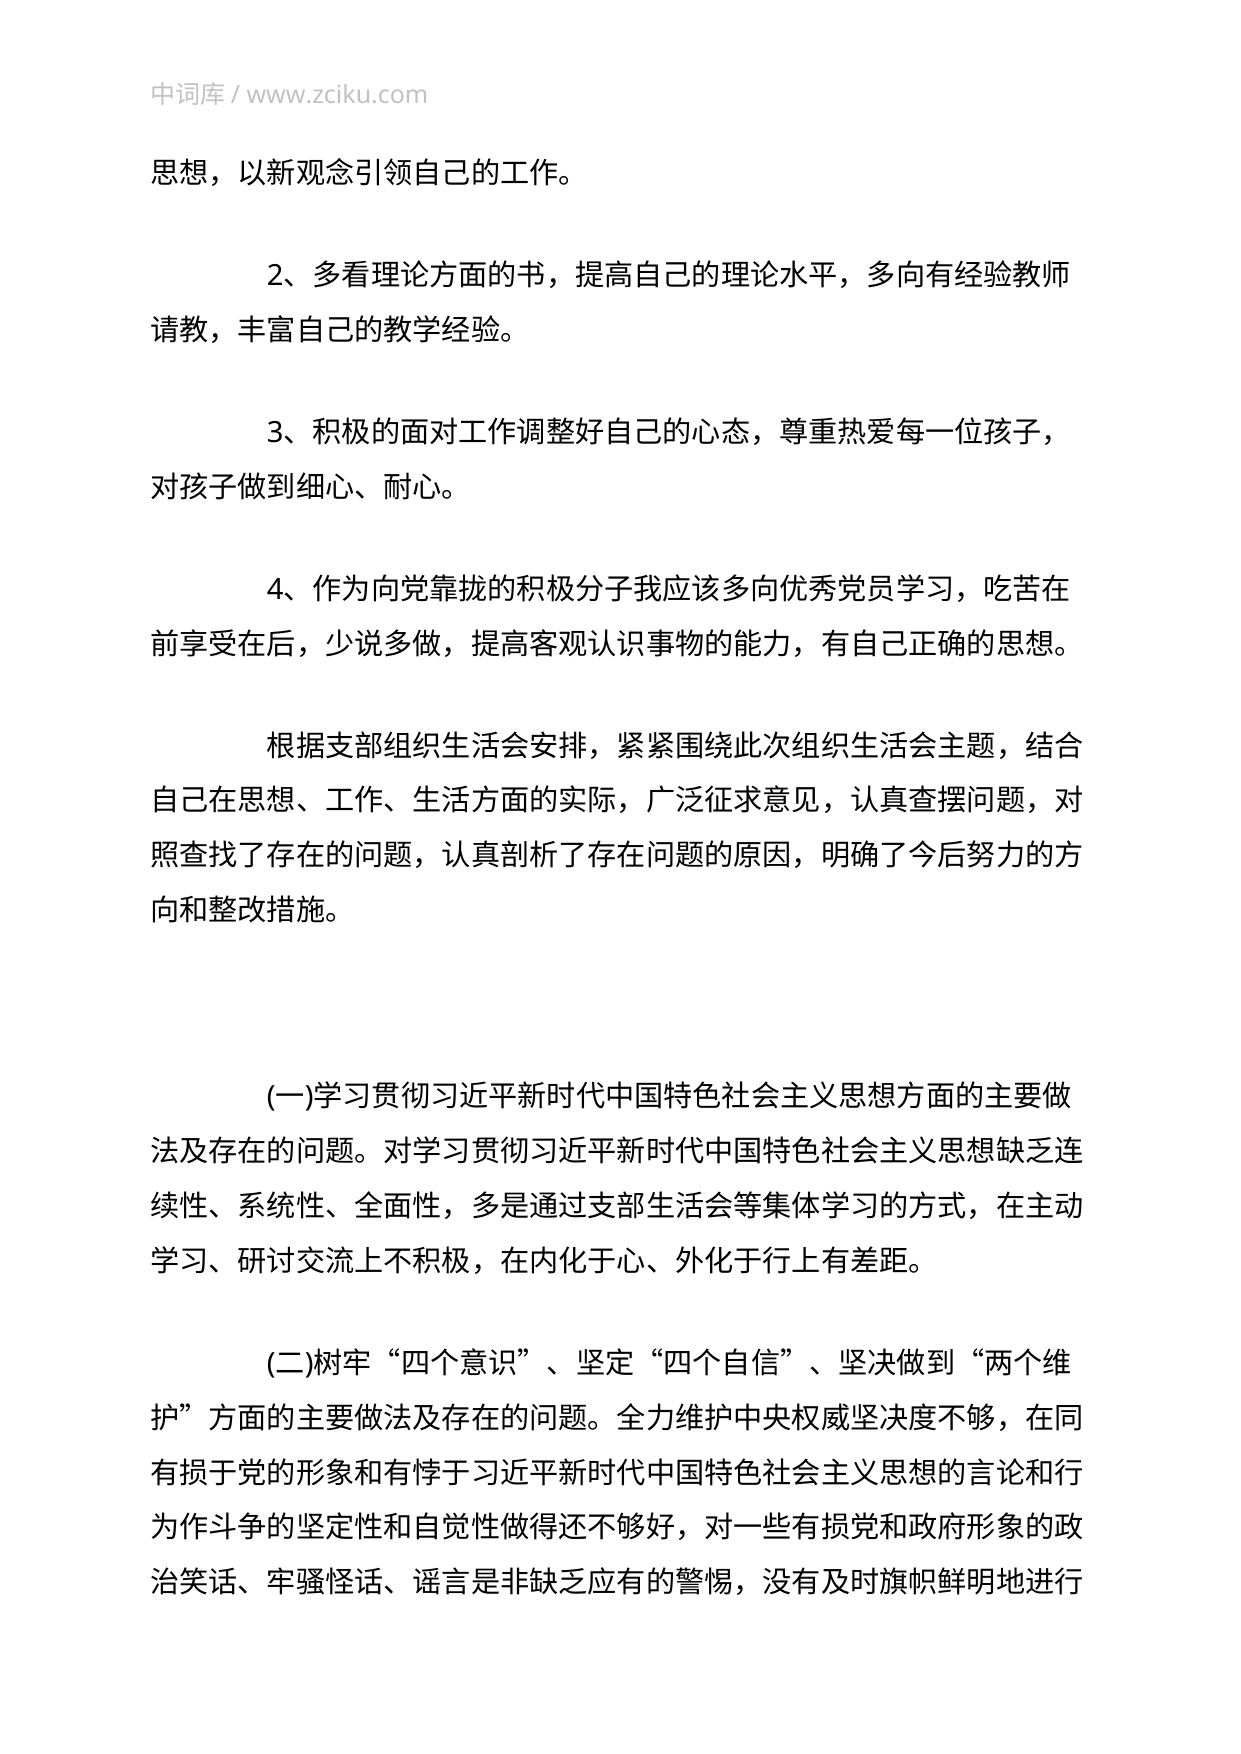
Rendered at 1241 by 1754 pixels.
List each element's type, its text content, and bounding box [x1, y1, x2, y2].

text 3、积极的面对工作调整好自己的心态，尊重热爱每一位孩子，对孩子做到细心、耐心。 [150, 408, 1090, 506]
text 4、作为向党靠拢的积极分子我应该多向优秀党员学习，吃苦在前享受在后，少说多做，提高客观认识事物的能力，有自己正确的思想。 [150, 565, 1090, 663]
text 2、多看理论方面的书，提高自己的理论水平，多向有经验教师请教，丰富自己的教学经验。 [150, 252, 1090, 349]
text (一)学习贯彻习近平新时代中国特色社会主义思想方面的主要做法及存在的问题。对学习贯彻习近平新时代中国特色社会主义思想缺乏连续性、系统性、全面性，多是通过支部生活会等集体学习的方式，在主动学习、研讨交流上不积极，在内化于心、外化于行上有差距。 [150, 1073, 1090, 1280]
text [150, 1339, 1090, 1601]
text 根据支部组织生活会安排，紧紧围绕此次组织生活会主题，结合自己在思想、工作、生活方面的实际，广泛征求意见，认真查摆问题，对照查找了存在的问题，认真剖析了存在问题的原因，明确了今后努力的方向和整改措施。 [150, 722, 1090, 929]
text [150, 150, 1090, 192]
